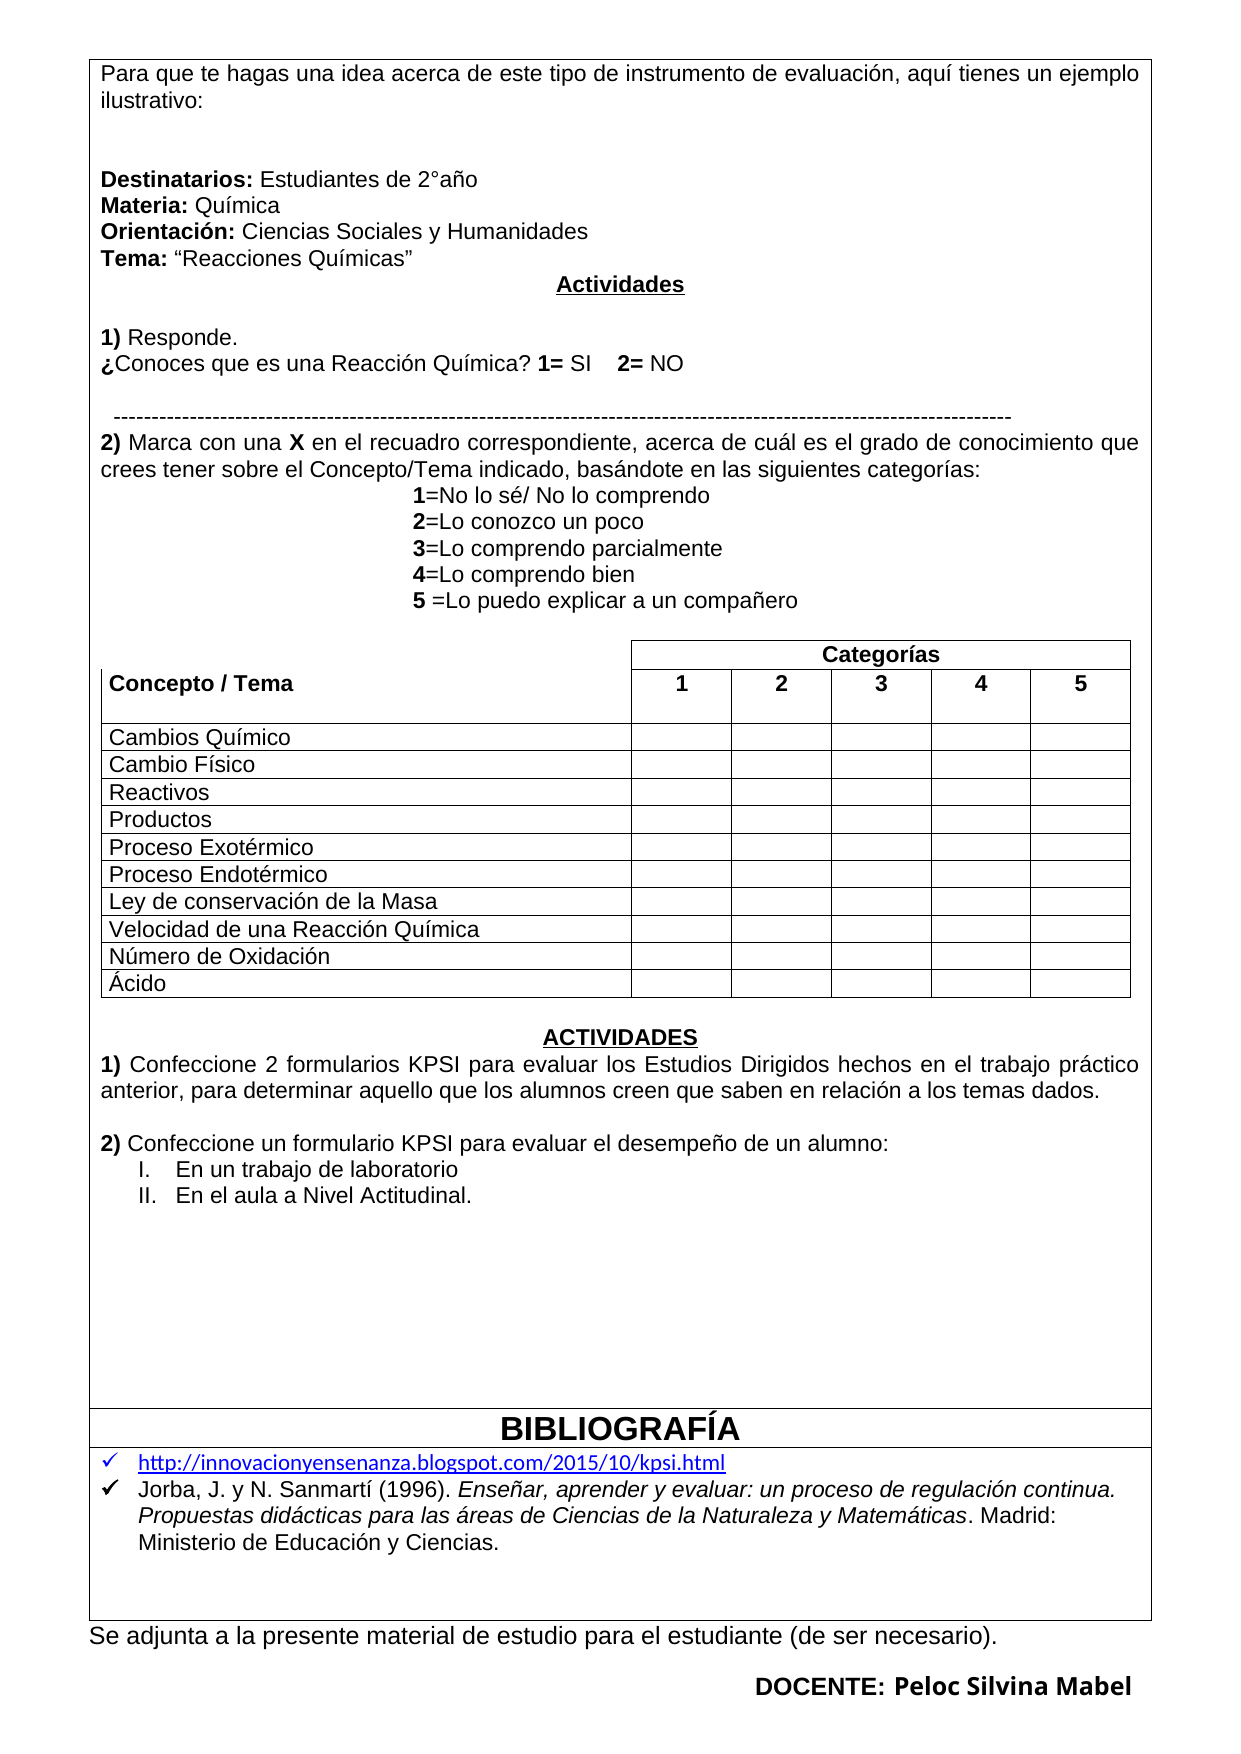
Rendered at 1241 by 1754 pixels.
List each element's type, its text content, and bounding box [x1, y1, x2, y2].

text DOCENTE: Peloc Silvina Mabel [89, 1669, 1181, 1703]
text Se adjunta a la presente material de estudio para el estudiante (de ser necesario). [89, 1621, 1181, 1650]
table_cell BIBLIOGRAFÍA [90, 1409, 1151, 1447]
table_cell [90, 60, 1151, 1407]
table_cell http://innovacionyensenanza.blogspot.com/2015/10/kpsi.html Jorba, J. y N. Sanmartí (1996). Enseñar, aprender y evaluar: un proceso de regulación continua. Propuestas didácticas para las áreas de Ciencias de la Naturaleza y Matemáticas. Madrid: Ministerio de Educación y Ciencias. [90, 1448, 1151, 1620]
